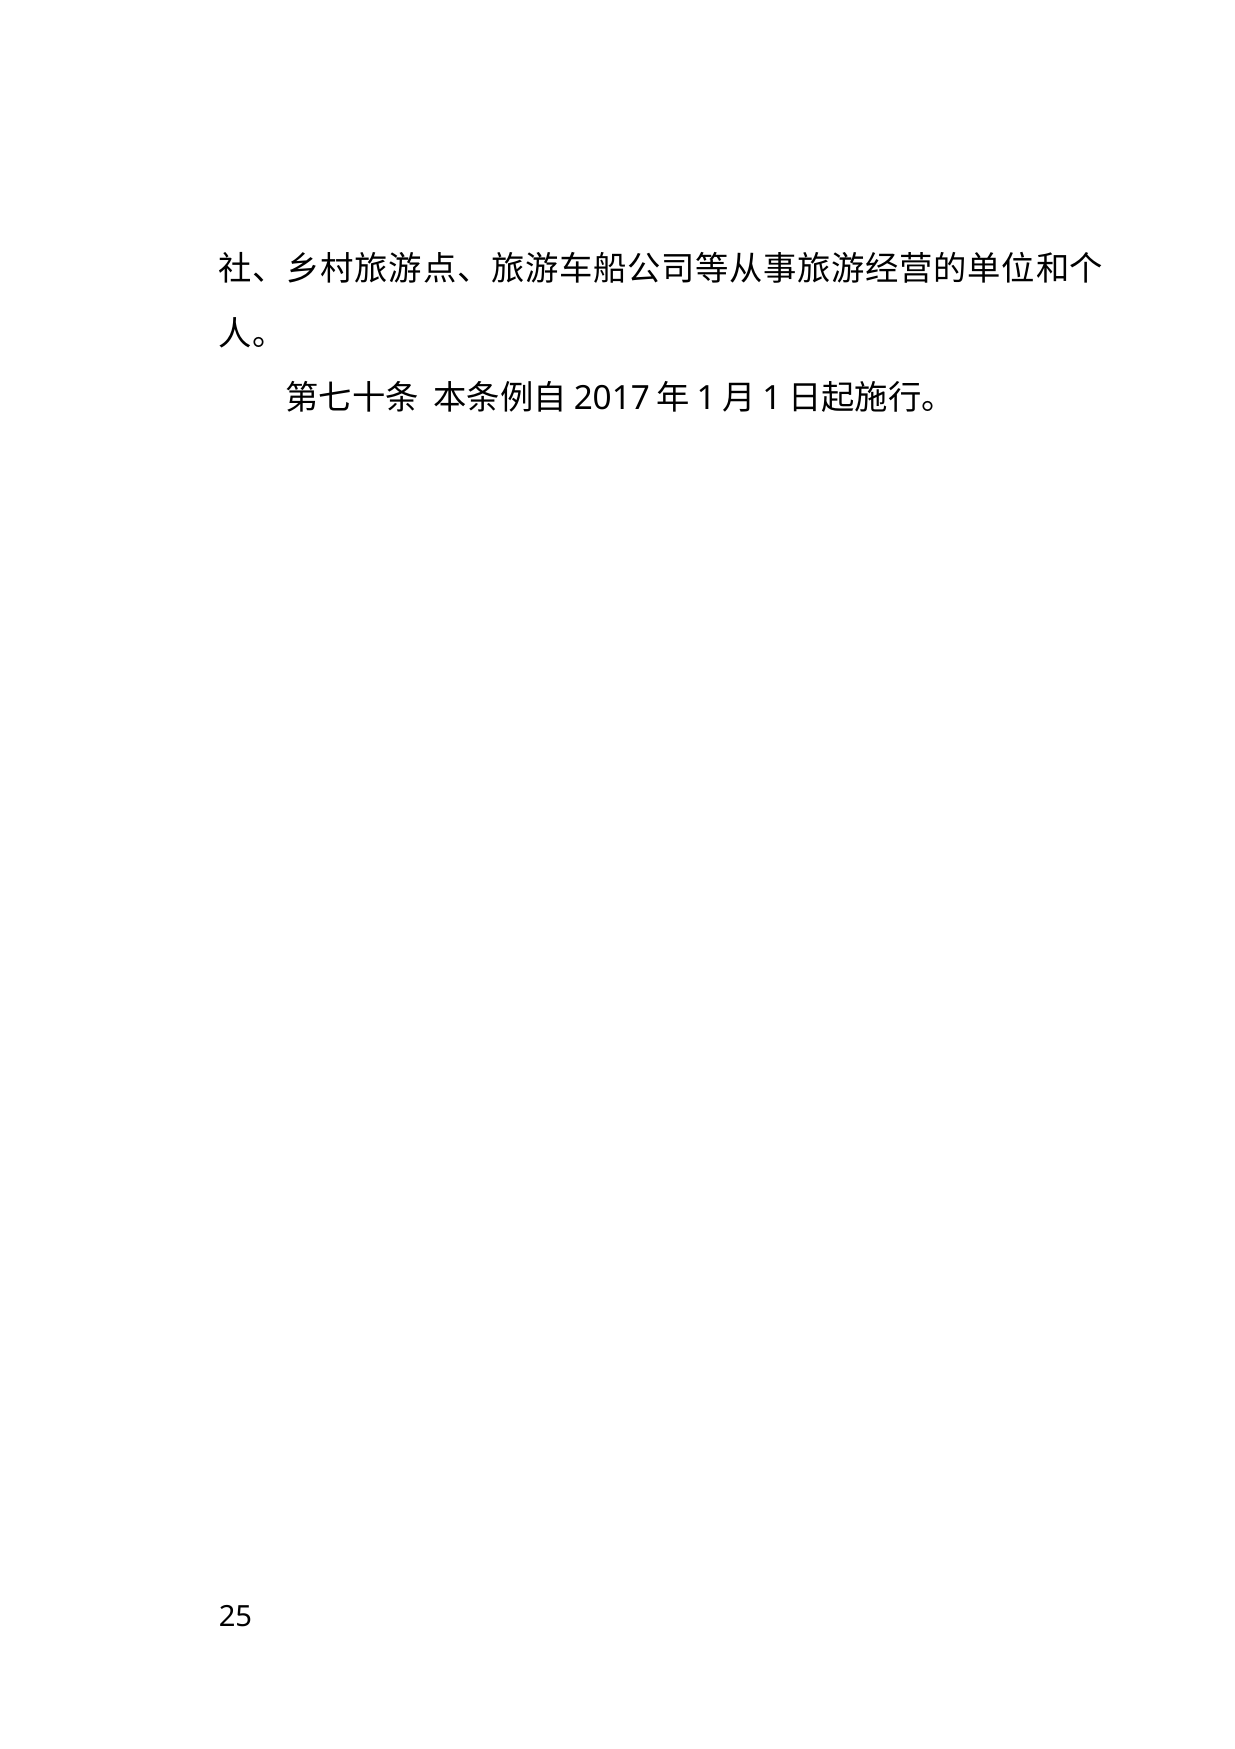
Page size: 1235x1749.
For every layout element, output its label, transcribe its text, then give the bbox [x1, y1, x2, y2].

text 第七十条 本条例自2017年1月1日起施行。 [218, 363, 1104, 428]
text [218, 233, 1104, 363]
